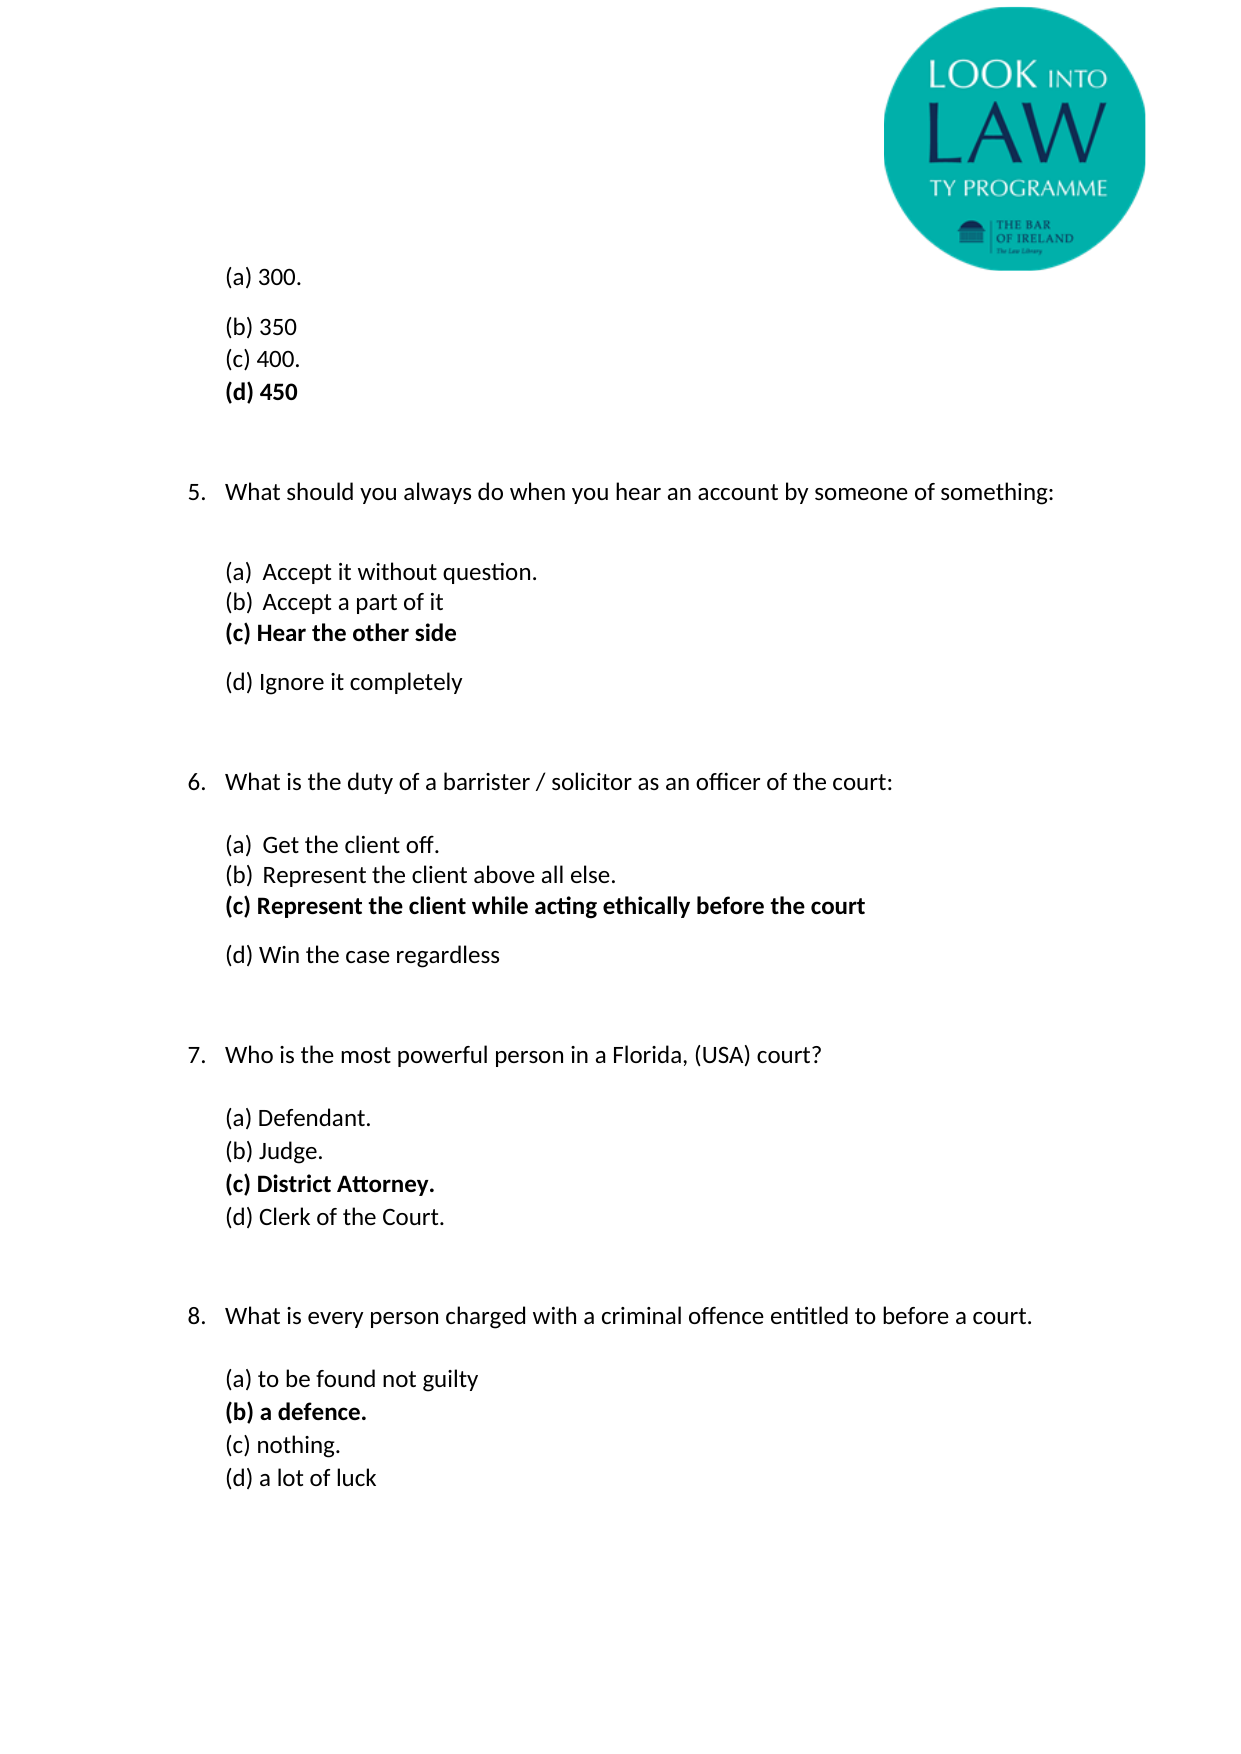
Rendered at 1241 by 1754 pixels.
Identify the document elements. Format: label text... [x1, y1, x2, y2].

list (c) District Attorney. [225, 1168, 1090, 1199]
list Who is the most powerful person in a Florida, (USA) court? [187, 1039, 1090, 1069]
list (c) nothing. [225, 1429, 1090, 1460]
list What should you always do when you hear an account by someone of something: [187, 476, 1090, 506]
text (c) Represent the client while acting ethically before the court [225, 890, 1090, 921]
text (d) Ignore it completely [225, 666, 1090, 697]
list (c) 400. [225, 344, 1090, 374]
list (b) a defence. [225, 1397, 1090, 1427]
list (a) Defendant. [225, 1102, 1090, 1133]
list Accept it without question. [225, 556, 1090, 586]
list (a) to be found not guilty [225, 1364, 1090, 1394]
list (d) 450 [225, 377, 1090, 407]
text (d) Win the case regardless [225, 940, 1090, 970]
text (a) 300. [187, 261, 1090, 292]
list Get the client off. [225, 829, 1090, 859]
list (b) 350 [225, 311, 1090, 341]
list Represent the client above all else. [225, 859, 1090, 890]
list What is every person charged with a criminal offence entitled to before a court. [187, 1300, 1090, 1331]
list What is the duty of a barrister / solicitor as an officer of the court: [187, 766, 1090, 796]
list (d) a lot of luck [225, 1462, 1090, 1493]
list (b) Judge. [225, 1135, 1090, 1166]
picture [882, 6, 1145, 269]
list Accept a part of it [225, 586, 1090, 617]
text (c) Hear the other side [225, 617, 1090, 647]
list (d) Clerk of the Court. [225, 1201, 1090, 1232]
